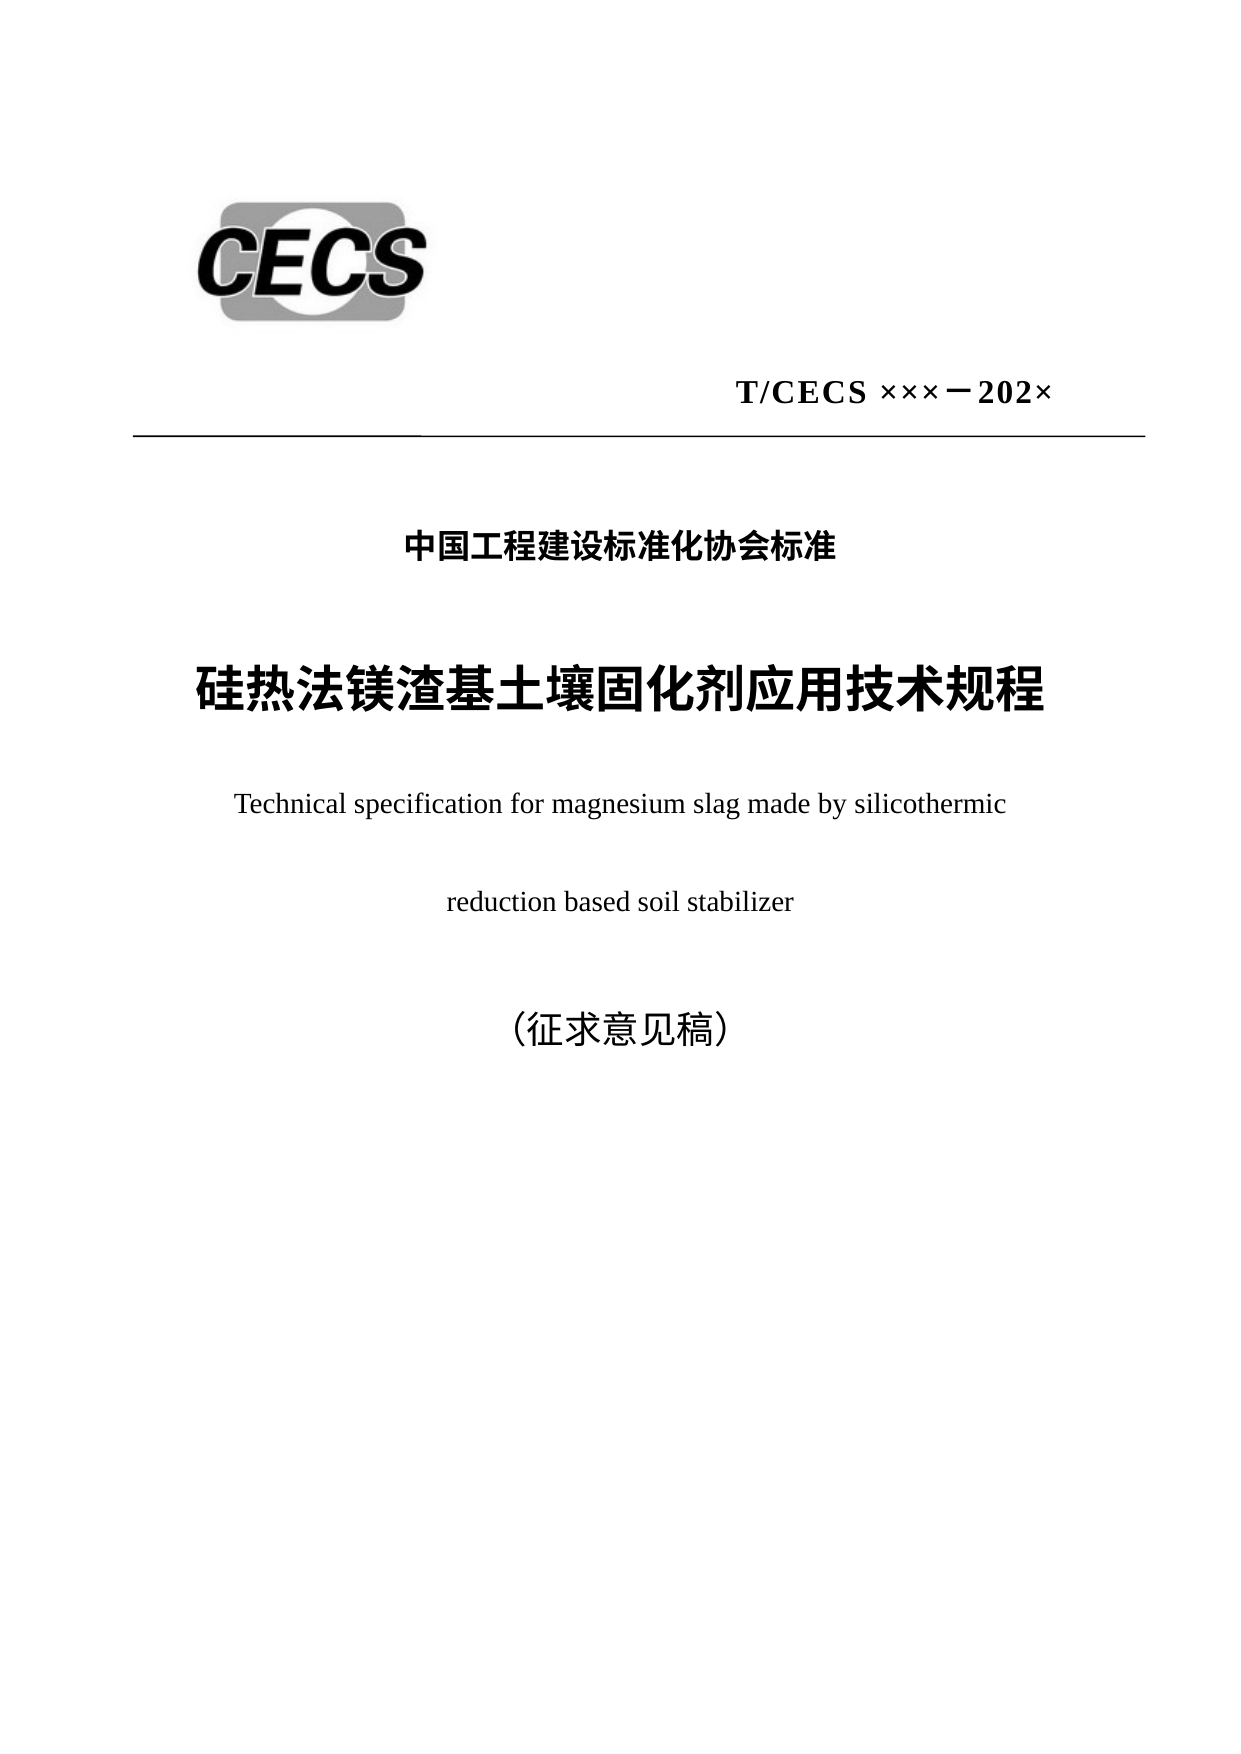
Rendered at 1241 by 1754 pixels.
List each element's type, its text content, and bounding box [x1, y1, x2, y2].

text Technical specification for magnesium slag made by silicothermic reduction based soil stabilizer [187, 771, 1053, 933]
text 中国工程建设标准化协会标准 [187, 519, 1053, 568]
picture [187, 176, 442, 343]
text 硅热法镁渣基土壤固化剂应用技术规程 [187, 637, 1053, 734]
text （征求意见稿） [187, 995, 1053, 1060]
text T/CECS ×××－202× [187, 357, 1053, 422]
